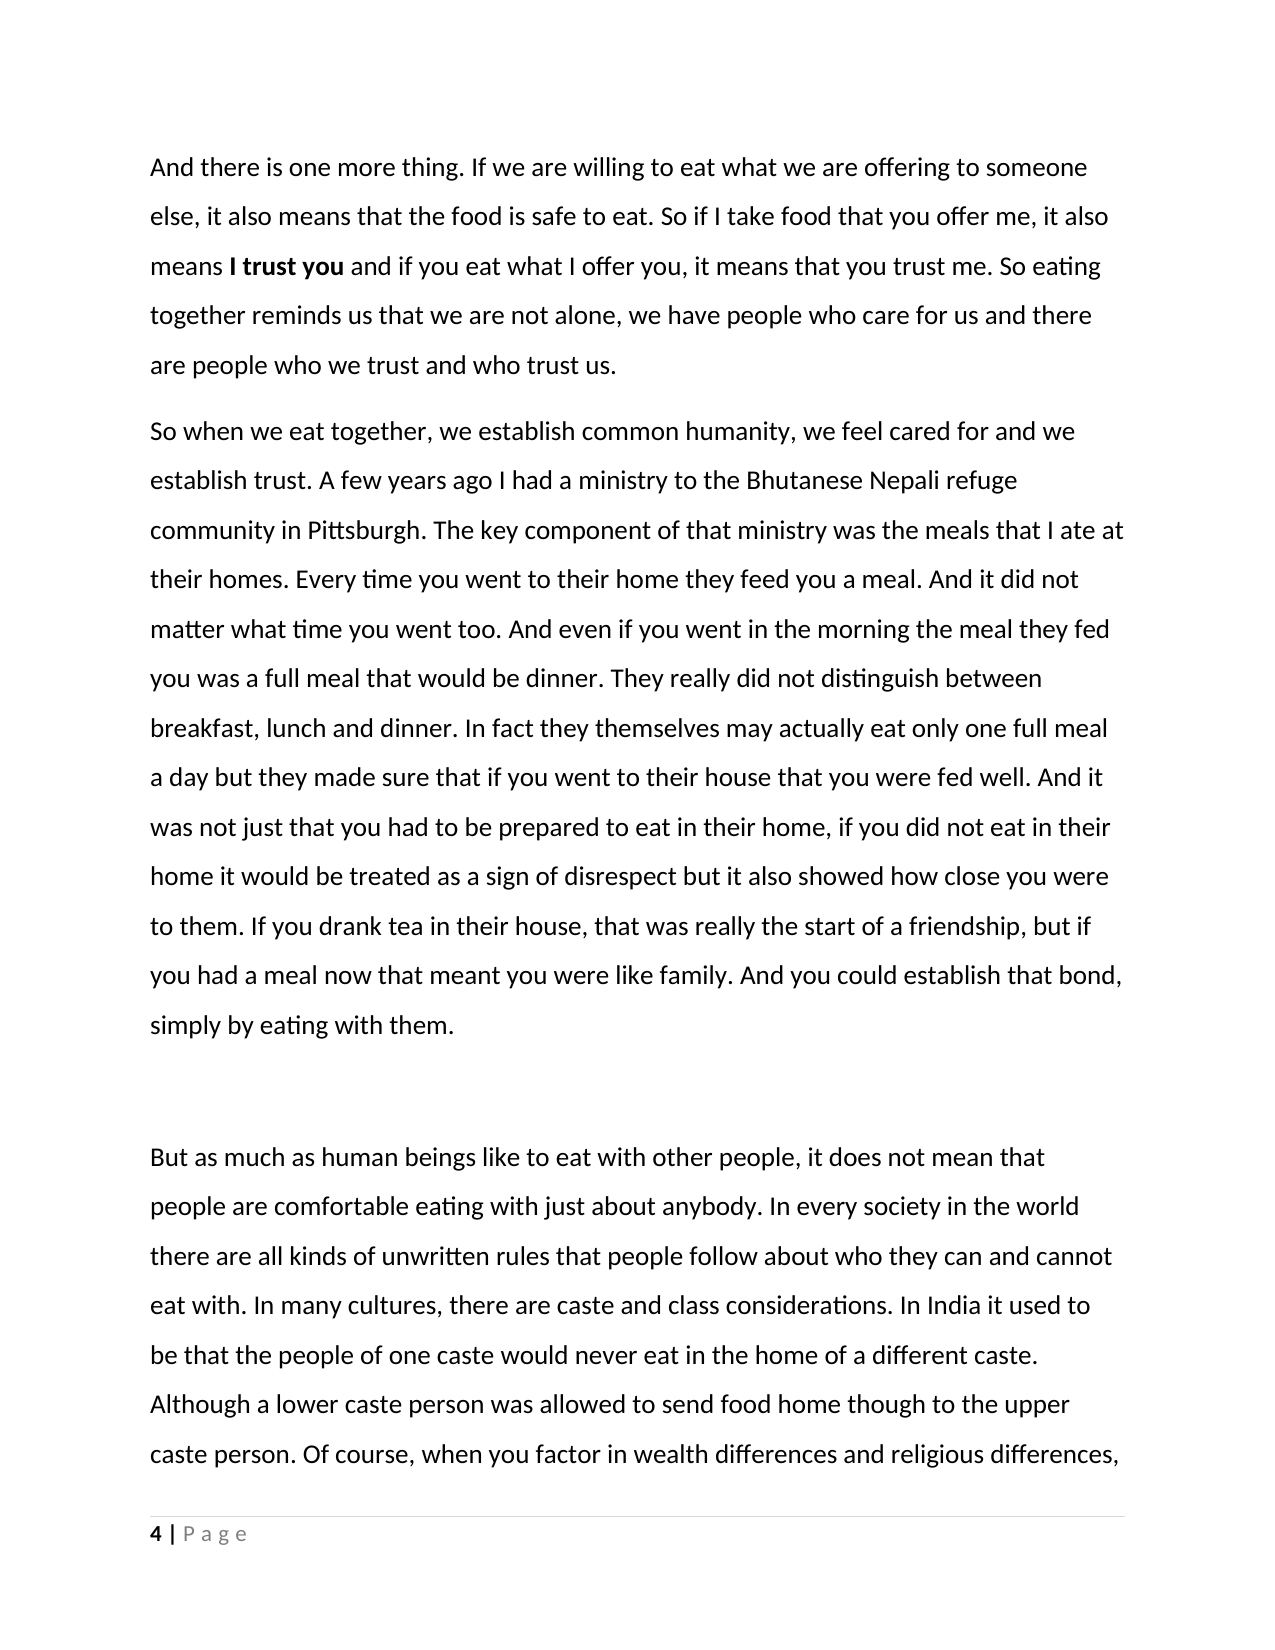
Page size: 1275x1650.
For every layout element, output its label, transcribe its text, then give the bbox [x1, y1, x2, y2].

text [150, 1140, 1125, 1470]
text So when we eat together, we establish common humanity, we feel cared for and we establish trust. A few years ago I had a ministry to the Bhutanese Nepali refuge community in Pittsburgh. The key component of that ministry was the meals that I ate at their homes. Every time you went to their home they feed you a meal. And it did not matter what time you went too. And even if you went in the morning the meal they fed you was a full meal that would be dinner. They really did not distinguish between breakfast, lunch and dinner. In fact they themselves may actually eat only one full meal a day but they made sure that if you went to their house that you were fed well. And it was not just that you had to be prepared to eat in their home, if you did not eat in their home it would be treated as a sign of disrespect but it also showed how close you were to them. If you drank tea in their house, that was really the start of a friendship, but if you had a meal now that meant you were like family. And you could establish that bond, simply by eating with them. [150, 414, 1125, 1041]
text And there is one more thing. If we are willing to eat what we are offering to someone else, it also means that the food is safe to eat. So if I take food that you offer me, it also means I trust you and if you eat what I offer you, it means that you trust me. So eating together reminds us that we are not alone, we have people who care for us and there are people who we trust and who trust us. [150, 150, 1125, 381]
